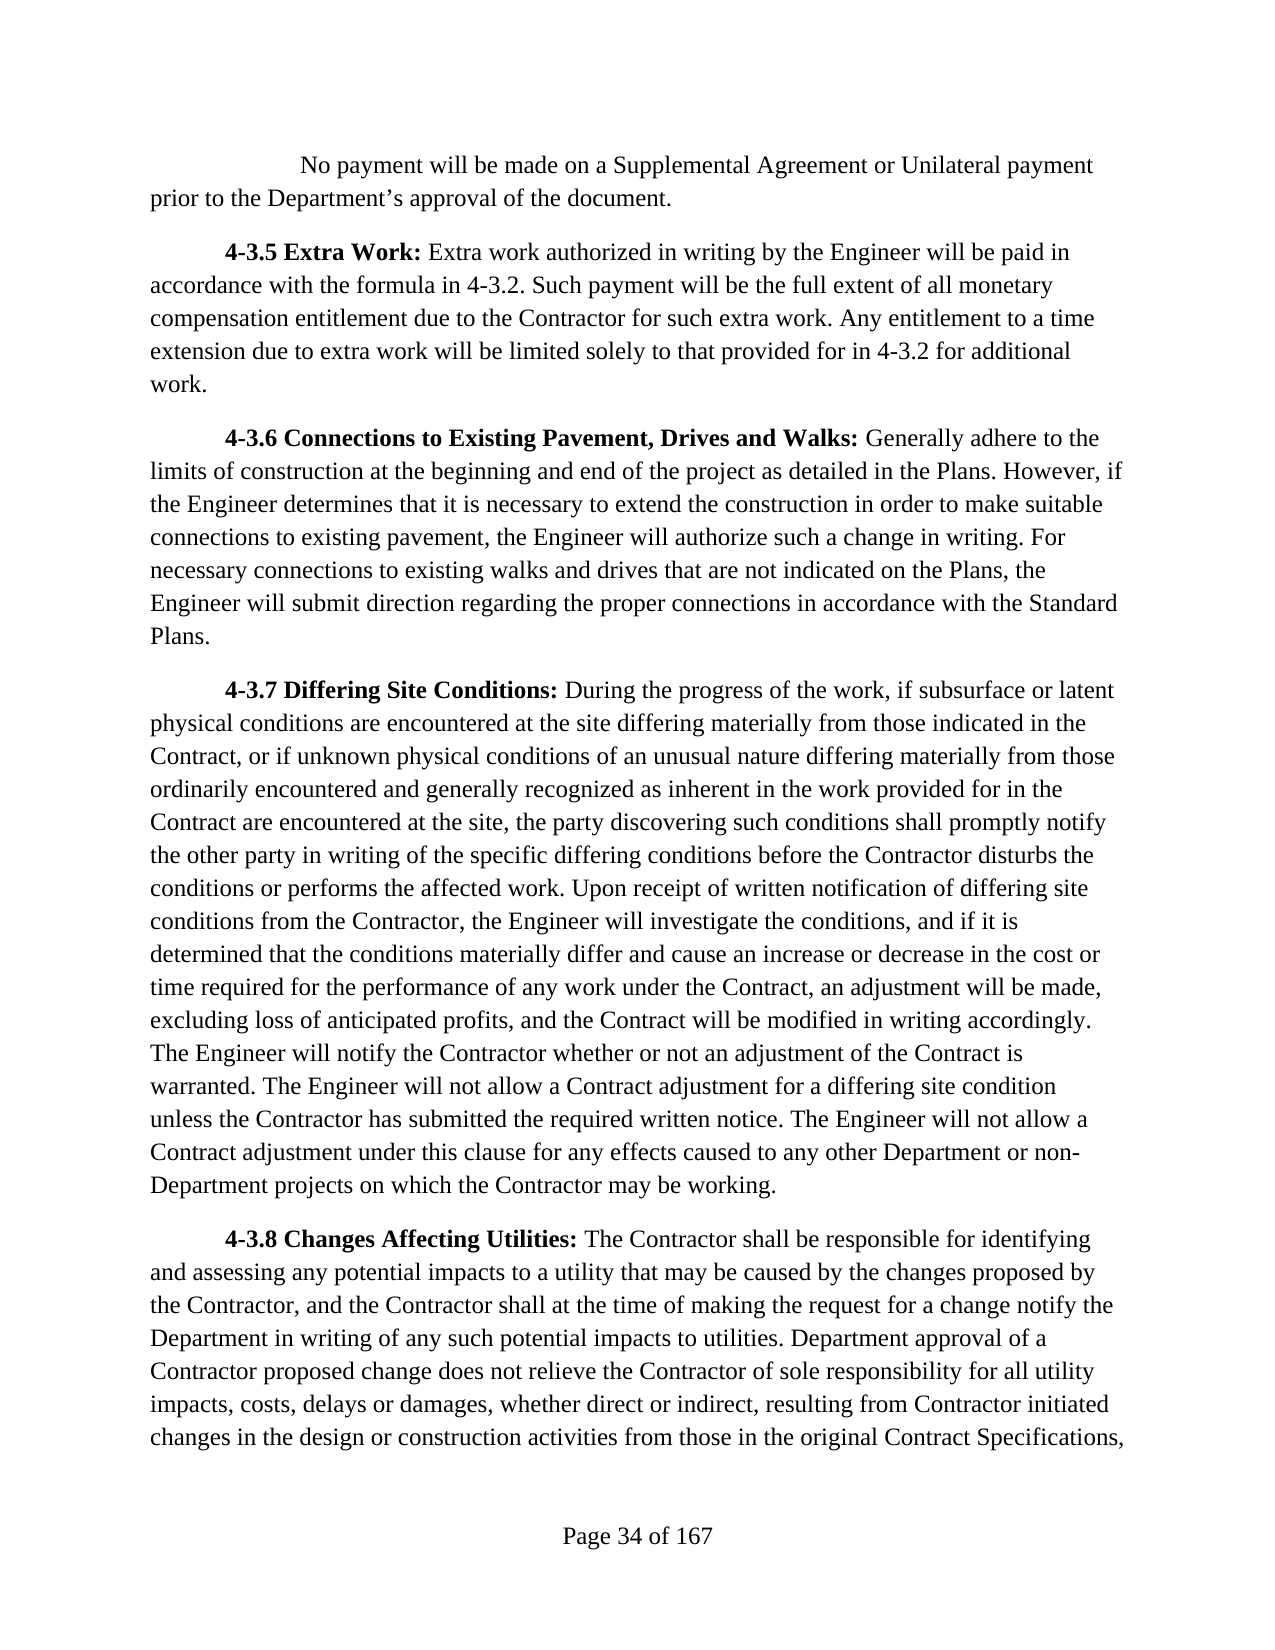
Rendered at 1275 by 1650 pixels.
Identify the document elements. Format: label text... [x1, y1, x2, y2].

text 4-3.7 Differing Site Conditions: During the progress of the work, if subsurface or latent physical conditions are encountered at the site differing materially from those indicated in the Contract, or if unknown physical conditions of an unusual nature differing materially from those ordinarily encountered and generally recognized as inherent in the work provided for in the Contract are encountered at the site, the party discovering such conditions shall promptly notify the other party in writing of the specific differing conditions before the Contractor disturbs the conditions or performs the affected work. Upon receipt of written notification of differing site conditions from the Contractor, the Engineer will investigate the conditions, and if it is determined that the conditions materially differ and cause an increase or decrease in the cost or time required for the performance of any work under the Contract, an adjustment will be made, excluding loss of anticipated profits, and the Contract will be modified in writing accordingly. The Engineer will notify the Contractor whether or not an adjustment of the Contract is warranted. The Engineer will not allow a Contract adjustment for a differing site condition unless the Contractor has submitted the required written notice. The Engineer will not allow a Contract adjustment under this clause for any effects caused to any other Department or non-Department projects on which the Contractor may be working. [150, 675, 1125, 1199]
text 4-3.5 Extra Work: Extra work authorized in writing by the Engineer will be paid in accordance with the formula in 4-3.2. Such payment will be the full extent of all monetary compensation entitlement due to the Contractor for such extra work. Any entitlement to a time extension due to extra work will be limited solely to that provided for in 4-3.2 for additional work. [150, 237, 1125, 398]
text 4-3.6 Connections to Existing Pavement, Drives and Walks: Generally adhere to the limits of construction at the beginning and end of the project as detailed in the Plans. However, if the Engineer determines that it is necessary to extend the construction in order to make suitable connections to existing pavement, the Engineer will authorize such a change in writing. For necessary connections to existing walks and drives that are not indicated on the Plans, the Engineer will submit direction regarding the proper connections in accordance with the Standard Plans. [150, 423, 1125, 650]
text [150, 1224, 1125, 1451]
text No payment will be made on a Supplemental Agreement or Unilateral payment prior to the Department’s approval of the document. [150, 150, 1125, 212]
